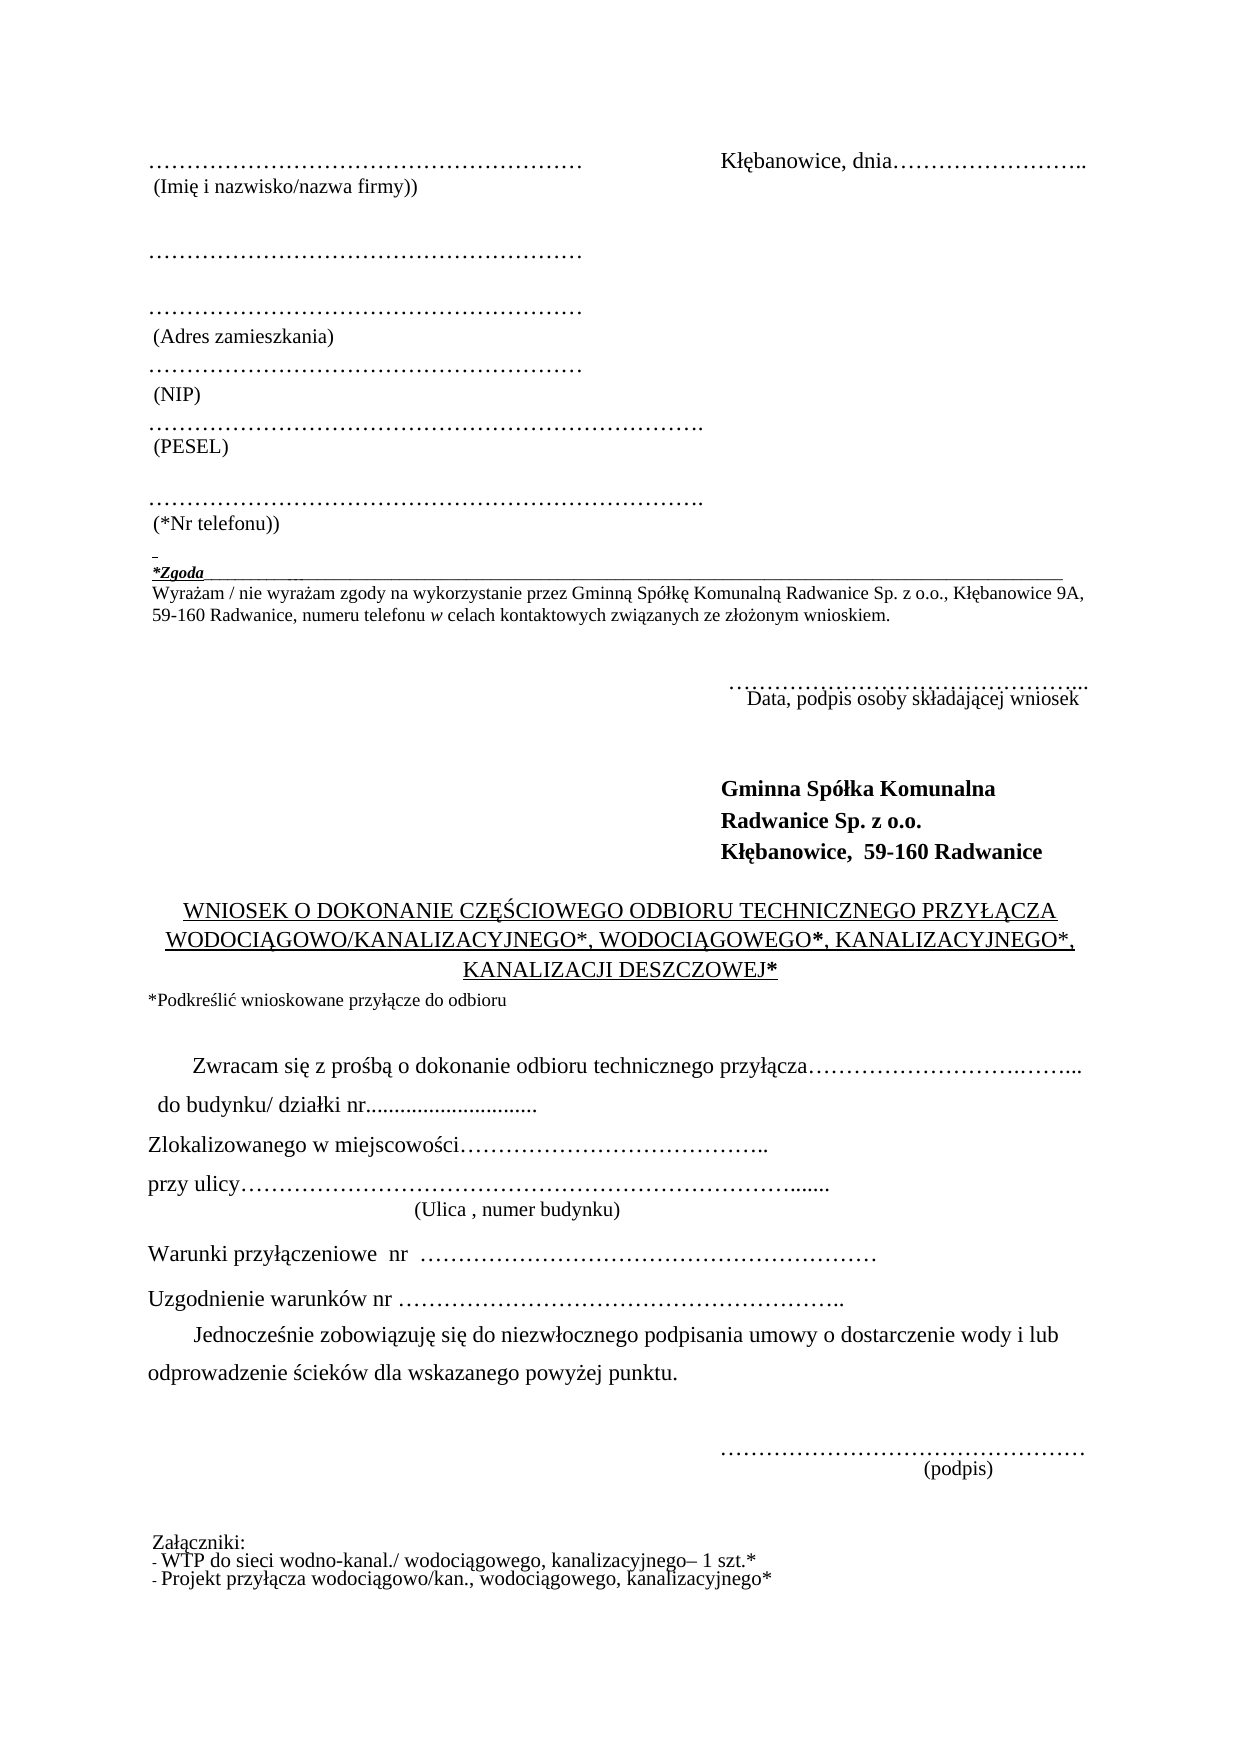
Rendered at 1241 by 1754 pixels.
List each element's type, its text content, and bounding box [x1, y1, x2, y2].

text ………………………………………………………………. [148, 419, 1093, 434]
text ………………………………………… [148, 1425, 1093, 1463]
list Projekt przyłącza wodociągowo/kan., wodociągowego, kanalizacyjnego* [152, 1571, 1093, 1589]
text Data, podpis osoby składającej wniosek [148, 694, 1088, 709]
text Warunki przyłączeniowe nr …………………………………………………… [148, 1240, 1093, 1266]
text ………………………………………………… Kłębanowice, dnia…………………….. [148, 148, 1088, 174]
text ………………………………………………… [148, 361, 1093, 375]
list WTP do sieci wodno-kanal./ wodociągowego, kanalizacyjnego– 1 szt.* [152, 1553, 1093, 1571]
text ………………………………………... [152, 668, 1088, 694]
text Wyrażam / nie wyrażam zgody na wykorzystanie przez Gminną Spółkę Komunalną Radwanice Sp. z o.o., Kłębanowice 9A, 59-160 Radwanice, numeru telefonu w celach kontaktowych związanych ze złożonym wnioskiem. [152, 582, 1088, 625]
text Jednocześnie zobowiązuję się do niezwłocznego podpisania umowy o dostarczenie wody i lub odprowadzenie ścieków dla wskazanego powyżej punktu. [148, 1312, 1093, 1387]
text Zlokalizowanego w miejscowości………………………………….. [148, 1131, 1093, 1157]
text (NIP) [148, 390, 1093, 404]
text (Ulica , numer budynku) [148, 1197, 1093, 1221]
text Kłębanowice, 59-160 Radwanice [721, 834, 1088, 866]
text *Podkreślić wnioskowane przyłącze do odbioru [148, 983, 1093, 1012]
text do budynku/ działki nr [152, 1091, 1093, 1118]
text Załączniki: [152, 1534, 1093, 1553]
text Gminna Spółka Komunalna Radwanice Sp. z o.o. [721, 772, 1088, 834]
text Uzgodnienie warunków nr ………………………………………………….. [148, 1285, 1093, 1312]
text (PESEL) [148, 434, 1093, 458]
text ………………………………………………… [148, 302, 1088, 317]
text ………………………………………………… [148, 237, 1088, 264]
text (Adres zamieszkania) [148, 332, 1093, 346]
text WNIOSEK O DOKONANIE CZĘŚCIOWEGO ODBIORU TECHNICZNEGO PRZYŁĄCZA WODOCIĄGOWO/KANALIZACYJNEGO*, WODOCIĄGOWEGO*, KANALIZACYJNEGO*, KANALIZACJI DESZCZOWEJ* [148, 895, 1093, 983]
text (*Nr telefonu)) [148, 511, 1093, 534]
text *Zgoda [152, 563, 1093, 582]
text przy ulicy………………………………………………………………....... [148, 1170, 1093, 1197]
text ………………………………………………………………. [148, 484, 1093, 511]
text (podpis) [918, 1463, 1093, 1478]
text Zwracam się z prośbą o dokonanie odbioru technicznego przyłącza……………………….……... [148, 1052, 1088, 1078]
text (Imię i nazwisko/nazwa firmy)) [148, 174, 1088, 198]
